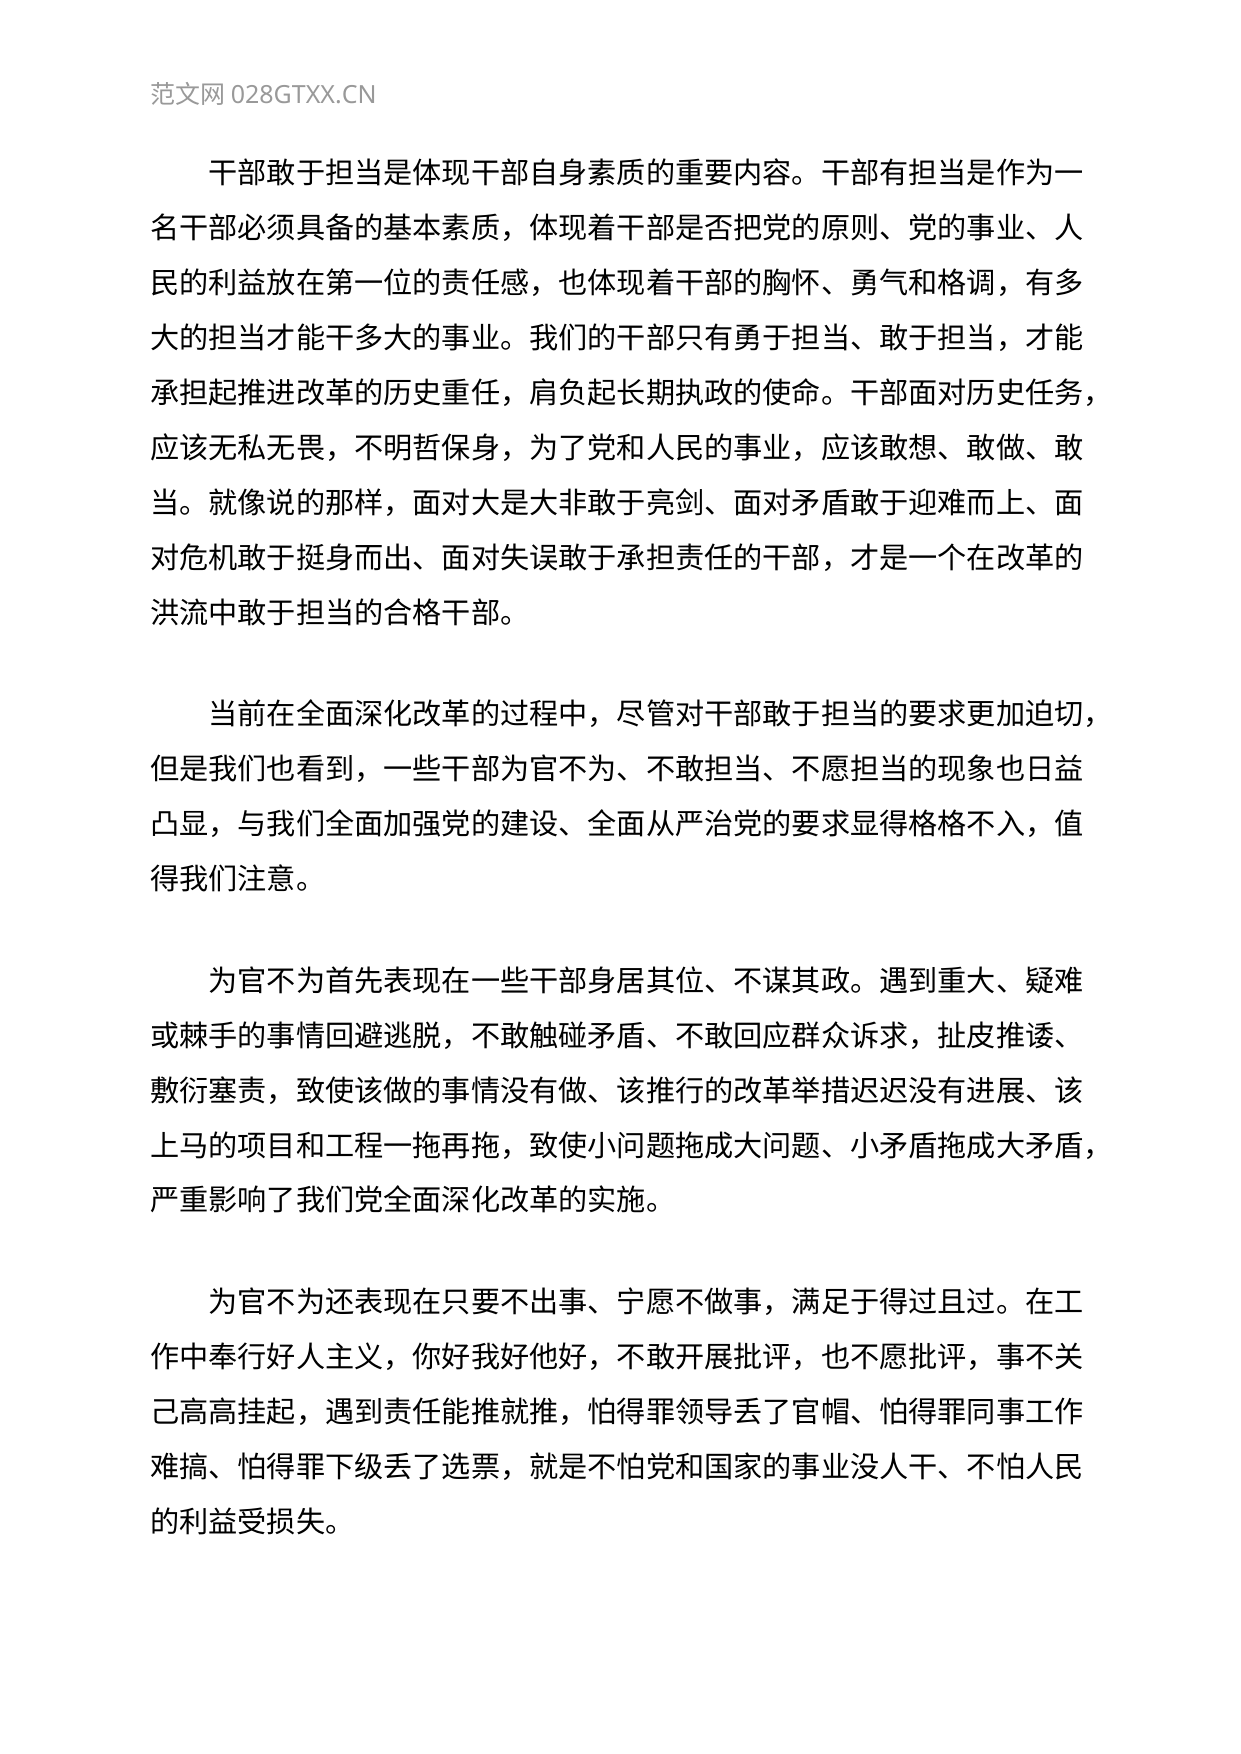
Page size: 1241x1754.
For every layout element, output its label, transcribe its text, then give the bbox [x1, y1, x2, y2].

text 当前在全面深化改革的过程中，尽管对干部敢于担当的要求更加迫切，但是我们也看到，一些干部为官不为、不敢担当、不愿担当的现象也日益凸显，与我们全面加强党的建设、全面从严治党的要求显得格格不入，值得我们注意。 [150, 691, 1090, 898]
text 为官不为还表现在只要不出事、宁愿不做事，满足于得过且过。在工作中奉行好人主义，你好我好他好，不敢开展批评，也不愿批评，事不关己高高挂起，遇到责任能推就推，怕得罪领导丢了官帽、怕得罪同事工作难搞、怕得罪下级丢了选票，就是不怕党和国家的事业没人干、不怕人民的利益受损失。 [150, 1279, 1090, 1541]
text 为官不为首先表现在一些干部身居其位、不谋其政。遇到重大、疑难或棘手的事情回避逃脱，不敢触碰矛盾、不敢回应群众诉求，扯皮推诿、敷衍塞责，致使该做的事情没有做、该推行的改革举措迟迟没有进展、该上马的项目和工程一拖再拖，致使小问题拖成大问题、小矛盾拖成大矛盾，严重影响了我们党全面深化改革的实施。 [150, 957, 1090, 1219]
text 干部敢于担当是体现干部自身素质的重要内容。干部有担当是作为一名干部必须具备的基本素质，体现着干部是否把党的原则、党的事业、人民的利益放在第一位的责任感，也体现着干部的胸怀、勇气和格调，有多大的担当才能干多大的事业。我们的干部只有勇于担当、敢于担当，才能承担起推进改革的历史重任，肩负起长期执政的使命。干部面对历史任务，应该无私无畏，不明哲保身，为了党和人民的事业，应该敢想、敢做、敢当。就像说的那样，面对大是大非敢于亮剑、面对矛盾敢于迎难而上、面对危机敢于挺身而出、面对失误敢于承担责任的干部，才是一个在改革的洪流中敢于担当的合格干部。 [150, 150, 1090, 631]
